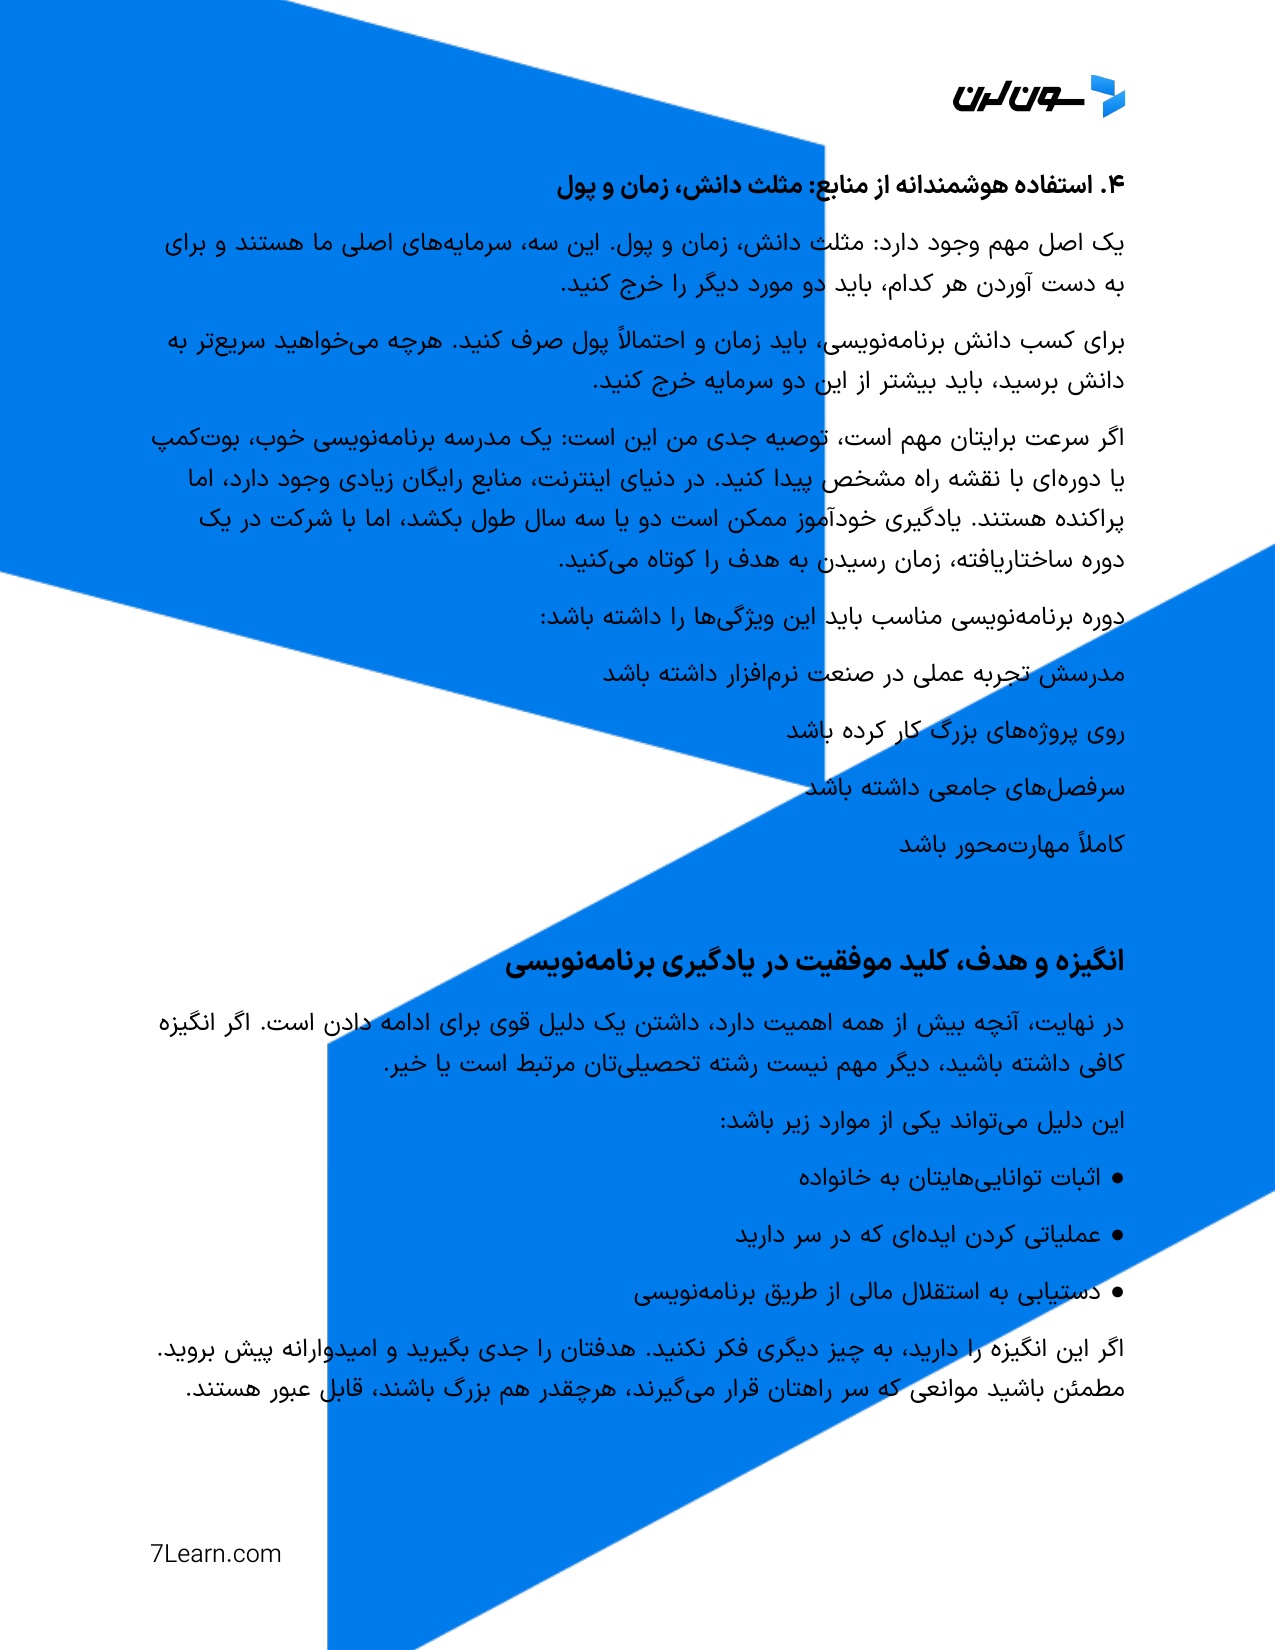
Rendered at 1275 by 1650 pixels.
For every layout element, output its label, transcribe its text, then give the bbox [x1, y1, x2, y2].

text روی پروژه‌های بزرگ کار کرده باشد [150, 713, 1125, 751]
picture [0, 0, 1275, 1650]
text اگر این انگیزه را دارید، به چیز دیگری فکر نکنید. هدفتان را جدی بگیرید و امیدوارانه پیش بروید. مطمئن باشید موانعی که سر راهتان قرار می‌گیرند، هرچقدر هم بزرگ باشند، قابل عبور هستند. [150, 1331, 1125, 1409]
text ● اثبات توانایی‌هایتان به خانواده [150, 1160, 1125, 1198]
text اگر سرعت برایتان مهم است، توصیه جدی من این است: یک مدرسه برنامه‌نویسی خوب، بوت‌کمپ یا دوره‌ای با نقشه راه مشخص پیدا کنید. در دنیای اینترنت، منابع رایگان زیادی وجود دارد، اما پراکنده هستند. یادگیری خودآموز ممکن است دو یا سه سال طول بکشد، اما با شرکت در یک دوره ساختاریافته، زمان رسیدن به هدف را کوتاه می‌کنید. [150, 421, 1125, 579]
text ● دستیابی به استقلال مالی از طریق برنامه‌نویسی [150, 1274, 1125, 1312]
text یک اصل مهم وجود دارد: مثلث دانش، زمان و پول. این سه، سرمایه‌های اصلی ما هستند و برای به دست آوردن هر کدام، باید دو مورد دیگر را خرج کنید. [150, 226, 1125, 304]
text این دلیل می‌تواند یکی از موارد زیر باشد: [150, 1103, 1125, 1141]
text دوره برنامه‌نویسی مناسب باید این ویژگی‌ها را داشته باشد: [150, 599, 1125, 637]
text برای کسب دانش برنامه‌نویسی، باید زمان و احتمالاً پول صرف کنید. هرچه می‌خواهید سریع‌تر به دانش برسید، باید بیشتر از این دو سرمایه خرج کنید. [150, 323, 1125, 401]
text در نهایت، آنچه بیش از همه اهمیت دارد، داشتن یک دلیل قوی برای ادامه دادن است. اگر انگیزه کافی داشته باشید، دیگر مهم نیست رشته تحصیلی‌تان مرتبط است یا خیر. [150, 1006, 1125, 1083]
text سرفصل‌های جامعی داشته باشد [150, 770, 1125, 808]
text مدرسش تجربه عملی در صنعت نرم‌افزار داشته باشد [150, 656, 1125, 694]
text ۴. استفاده هوشمندانه از منابع: مثلث دانش، زمان و پول [150, 169, 1125, 206]
text انگیزه و هدف، کلید موفقیت در یادگیری برنامه‌نویسی [150, 942, 1125, 985]
text ● عملیاتی کردن ایده‌ای که در سر دارید [150, 1217, 1125, 1255]
text کاملاً مهارت‌محور باشد [150, 827, 1125, 865]
